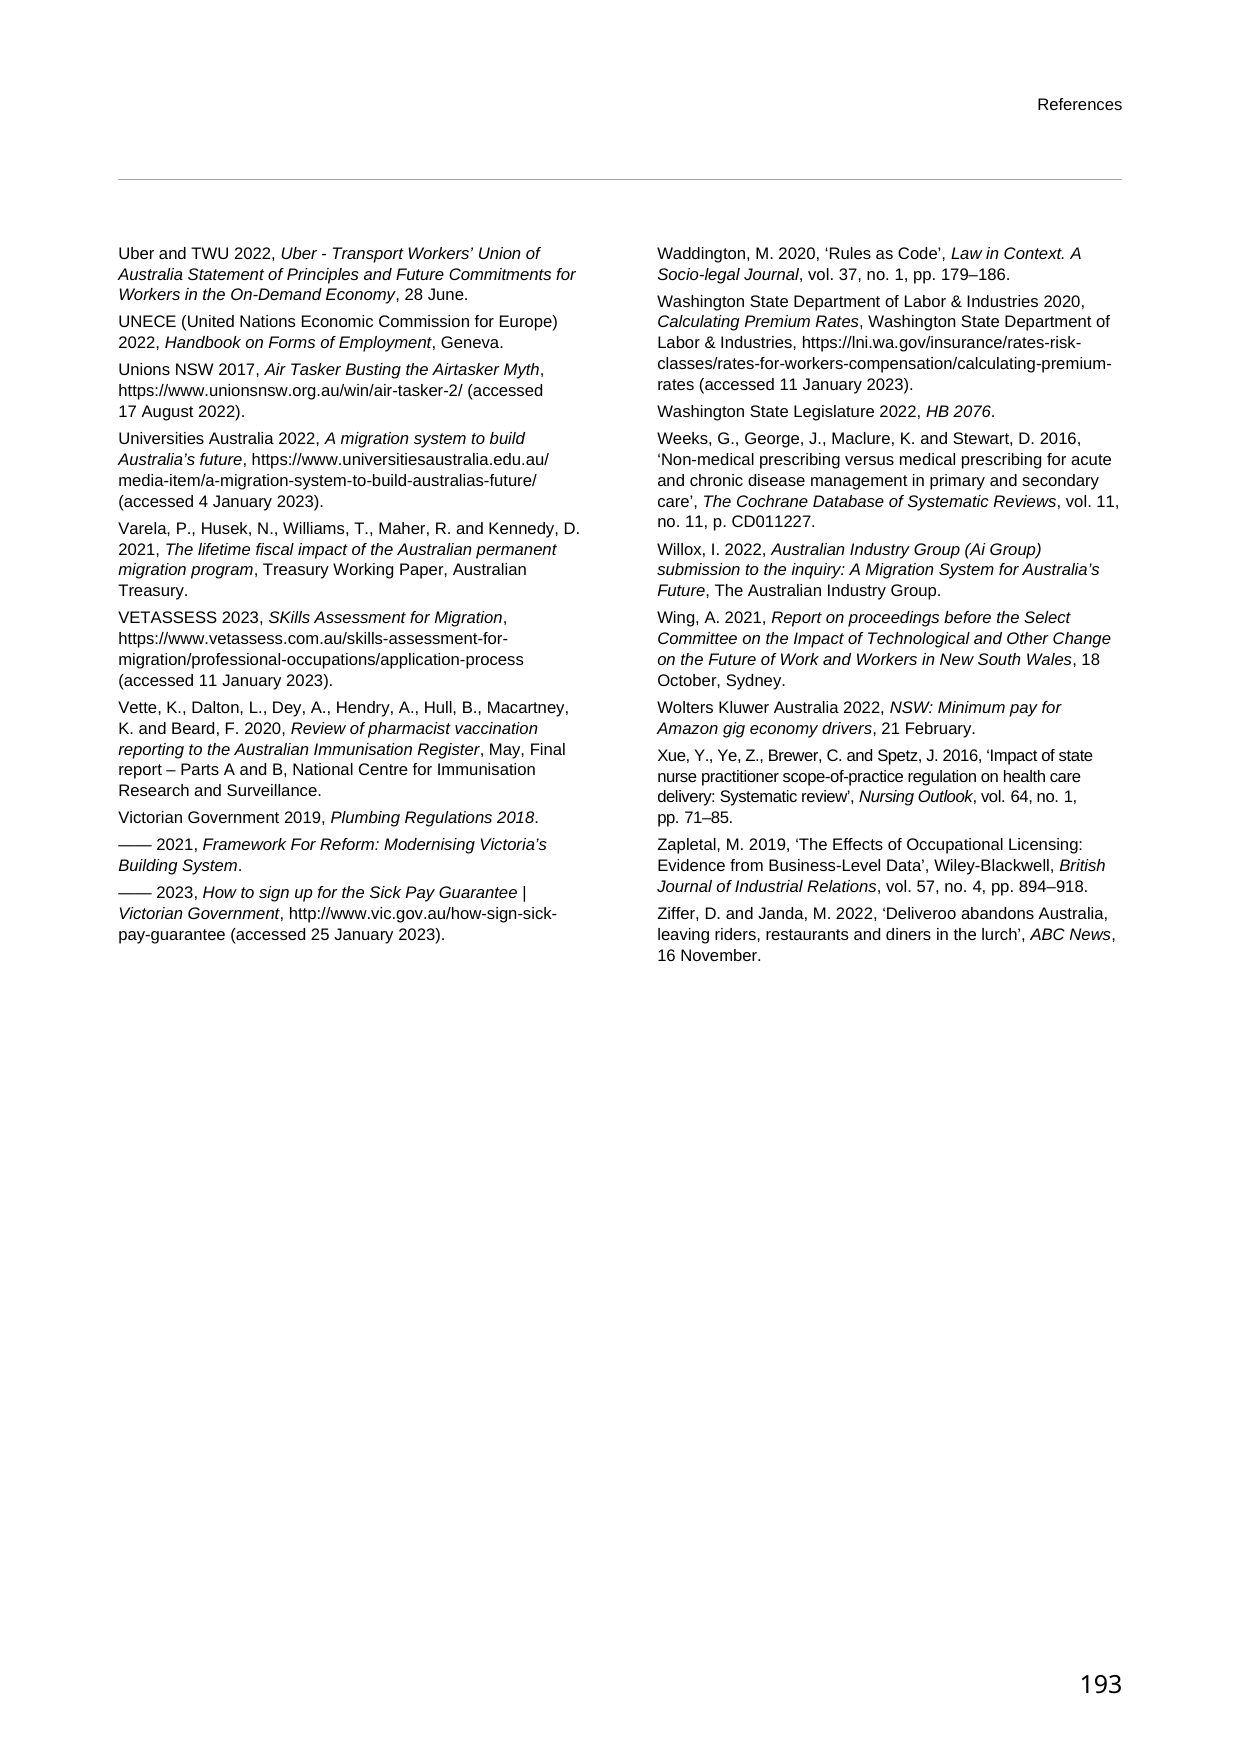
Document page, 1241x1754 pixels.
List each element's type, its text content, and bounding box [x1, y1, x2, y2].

text Weeks, G., George, J., Maclure, K. and Stewart, D. 2016, ‘Non-medical prescribing versus medical prescribing for acute and chronic disease management in primary and secondary care’, The Cochrane Database of Systematic Reviews, vol. 11, no. 11, p. CD011227. [657, 428, 1122, 532]
text Willox, I. 2022, Australian Industry Group (Ai Group) submission to the inquiry: A Migration System for Australia’s Future, The Australian Industry Group. [657, 538, 1122, 601]
text Unions NSW 2017, Air Tasker Busting the Airtasker Myth, https://www.unionsnsw.org.au/win/air-tasker-2/ (accessed 17 August 2022). [118, 359, 583, 422]
text —— 2023, How to sign up for the Sick Pay Guarantee | Victorian Government, http://www.vic.gov.au/how-sign-sick-pay-guarantee (accessed 25 January 2023). [118, 882, 583, 944]
text Washington State Legislature 2022, HB 2076. [657, 401, 1122, 422]
text UNECE (United Nations Economic Commission for Europe) 2022, Handbook on Forms of Employment, Geneva. [118, 311, 583, 353]
text Waddington, M. 2020, ‘Rules as Code’, Law in Context. A Socio-legal Journal, vol. 37, no. 1, pp. 179–186. [657, 242, 1122, 284]
text Uber and TWU 2022, Uber - Transport Workers’ Union of Australia Statement of Principles and Future Commitments for Workers in the On-Demand Economy, 28 June. [118, 242, 583, 305]
text Victorian Government 2019, Plumbing Regulations 2018. [118, 807, 583, 828]
text Zapletal, M. 2019, ‘The Effects of Occupational Licensing: Evidence from Business‐Level Data’, Wiley-Blackwell, British Journal of Industrial Relations, vol. 57, no. 4, pp. 894–918. [657, 834, 1122, 897]
text Varela, P., Husek, N., Williams, T., Maher, R. and Kennedy, D. 2021, The lifetime fiscal impact of the Australian permanent migration program, Treasury Working Paper, Australian Treasury. [118, 517, 583, 601]
text Ziffer, D. and Janda, M. 2022, ‘Deliveroo abandons Australia, leaving riders, restaurants and diners in the lurch’, ABC News, 16 November. [657, 903, 1122, 965]
text Universities Australia 2022, A migration system to build Australia’s future, https://www.universitiesaustralia.edu.au/ media-item/a-migration-system-to-build-australias-future/ (accessed 4 January 2023). [118, 428, 583, 511]
text Wolters Kluwer Australia 2022, NSW: Minimum pay for Amazon gig economy drivers, 21 February. [657, 697, 1122, 738]
text Xue, Y., Ye, Z., Brewer, C. and Spetz, J. 2016, ‘Impact of state nurse practitioner scope-of-practice regulation on health care delivery: Systematic review’, Nursing Outlook, vol. 64, no. 1, pp. 71–85. [657, 744, 1122, 828]
text Wing, A. 2021, Report on proceedings before the Select Committee on the Impact of Technological and Other Change on the Future of Work and Workers in New South Wales, 18 October, Sydney. [657, 607, 1122, 690]
text VETASSESS 2023, SKills Assessment for Migration, https://www.vetassess.com.au/skills-assessment-for-migration/professional-occupations/application-process (accessed 11 January 2023). [118, 607, 583, 690]
text Vette, K., Dalton, L., Dey, A., Hendry, A., Hull, B., Macartney, K. and Beard, F. 2020, Review of pharmacist vaccination reporting to the Australian Immunisation Register, May, Final report – Parts A and B, National Centre for Immunisation Research and Surveillance. [118, 697, 583, 801]
text —— 2021, Framework For Reform: Modernising Victoria’s Building System. [118, 834, 583, 876]
text Washington State Department of Labor & Industries 2020, Calculating Premium Rates, Washington State Department of Labor & Industries, https://lni.wa.gov/insurance/rates-risk-classes/rates-for-workers-compensation/calculating-premium-rates (accessed 11 January 2023). [657, 290, 1122, 394]
